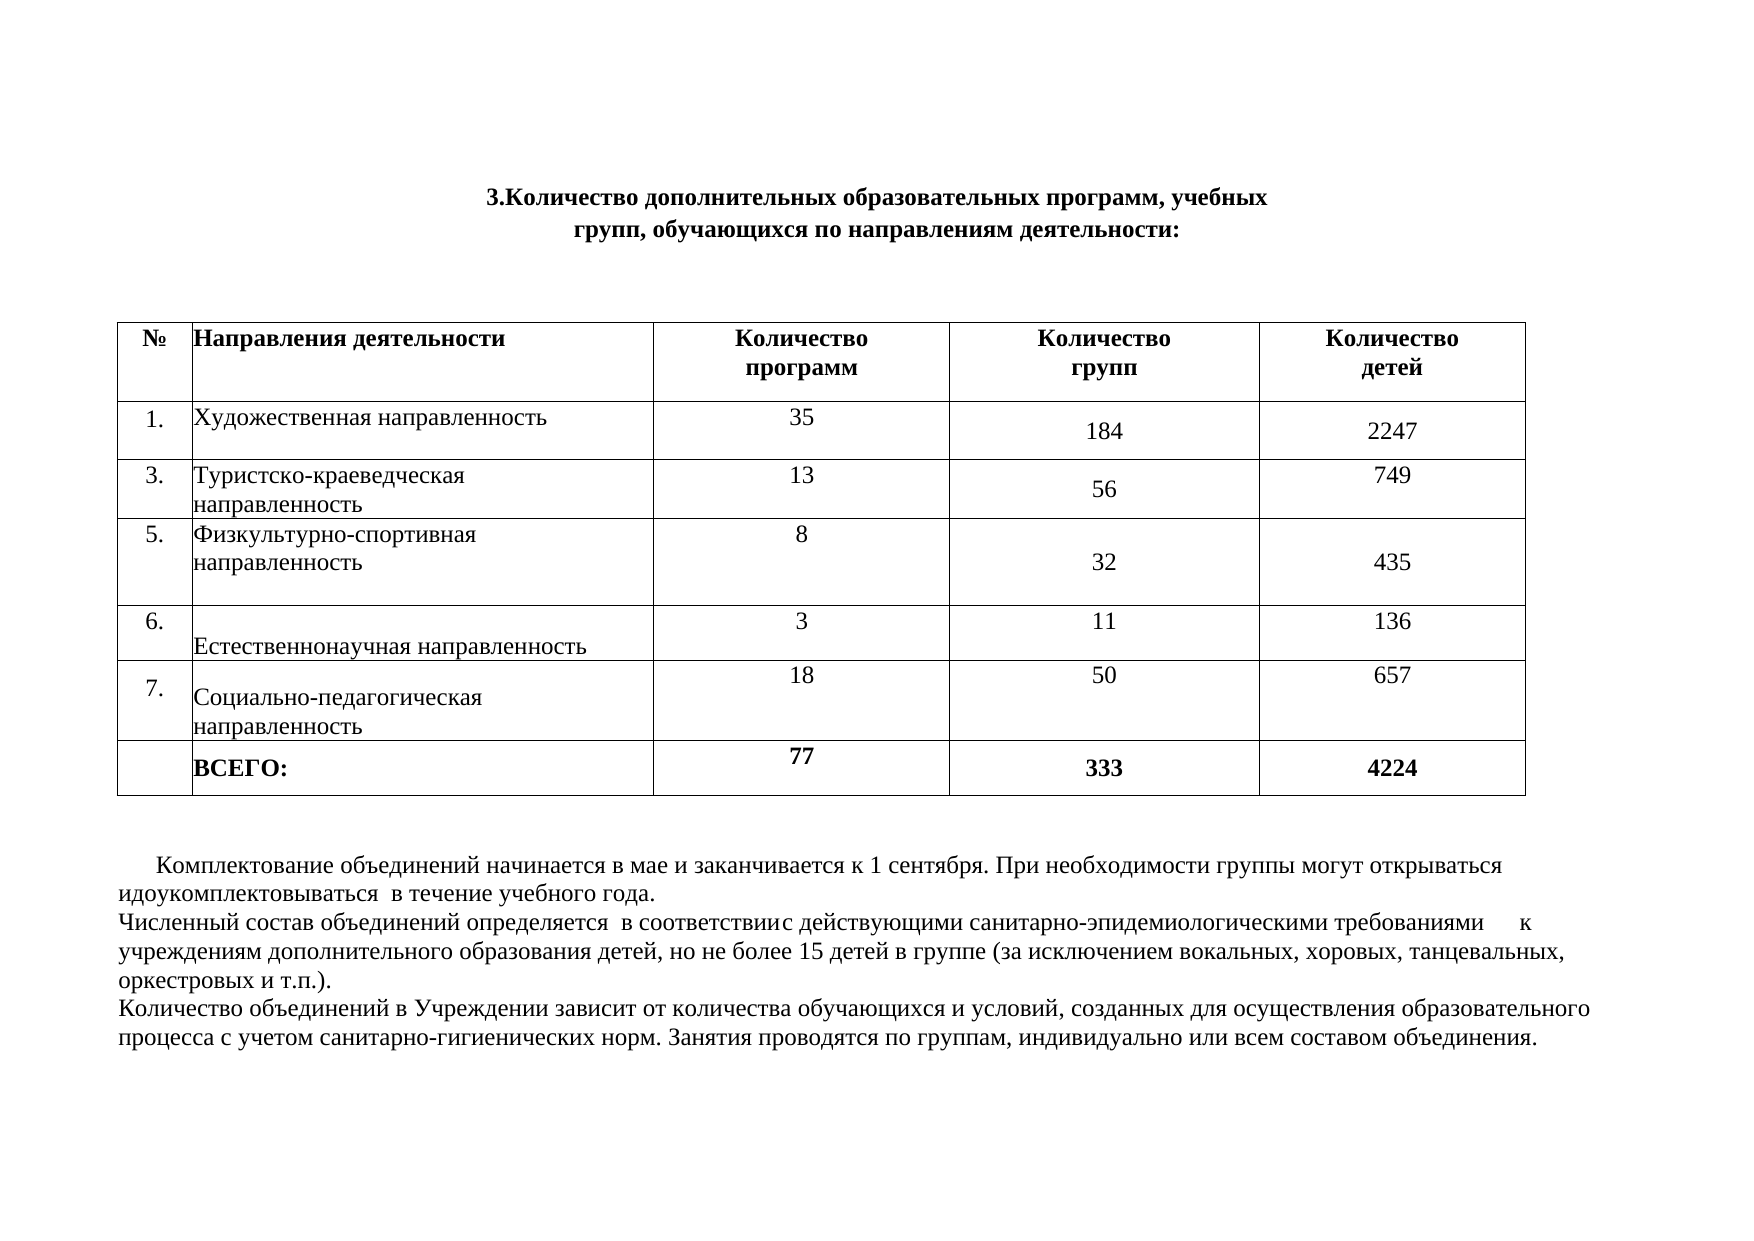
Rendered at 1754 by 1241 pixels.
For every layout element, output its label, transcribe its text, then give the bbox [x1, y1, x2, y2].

table_cell Естественнонаучная направленность [193, 606, 653, 659]
table_cell 7. [118, 661, 192, 740]
table_cell 435 [1260, 519, 1525, 605]
table_cell 5. [118, 519, 192, 605]
table_cell Туристско-краеведческая направленность [193, 460, 653, 518]
table_cell 136 [1260, 606, 1525, 659]
table_cell Социально-педагогическая направленность [193, 661, 653, 740]
table_header Количество программ [654, 323, 949, 401]
table_cell ВСЕГО: [193, 741, 653, 795]
table_cell 3 [654, 606, 949, 659]
table_cell 18 [654, 661, 949, 740]
table_cell Физкультурно-спортивная направленность [193, 519, 653, 605]
table_cell 35 [654, 402, 949, 459]
table_header № [118, 323, 192, 401]
table_cell 56 [950, 460, 1259, 518]
table_cell 3. [118, 460, 192, 518]
table_cell 1. [118, 402, 192, 459]
text Численный состав объединений определяется в соответствии с действующими санитарно-эпидемиологическими требованиями к учреждениям дополнительного образования детей, но не более 15 детей в группе (за исключением вокальных, хоровых, танцевальных, оркестровых и т.п.). [118, 907, 1636, 993]
table_cell 749 [1260, 460, 1525, 518]
table_cell 32 [950, 519, 1259, 605]
table_cell 77 [654, 741, 949, 795]
table_cell 184 [950, 402, 1259, 459]
table_header Направления деятельности [193, 323, 653, 401]
table_cell 6. [118, 606, 192, 659]
text Комплектование объединений начинается в мае и заканчивается к 1 сентября. При необходимости группы могут открываться идоукомплектовываться в течение учебного года. [118, 850, 1636, 907]
text Количество объединений в Учреждении зависит от количества обучающихся и условий, созданных для осуществления образовательного процесса с учетом санитарно-гигиенических норм. Занятия проводятся по группам, индивидуально или всем составом объединения. [118, 993, 1636, 1051]
table_cell 4224 [1260, 741, 1525, 795]
table_header Количество групп [950, 323, 1259, 401]
table_cell 13 [654, 460, 949, 518]
table_cell 50 [950, 661, 1259, 740]
table_cell 333 [950, 741, 1259, 795]
table_cell 657 [1260, 661, 1525, 740]
table_cell 11 [950, 606, 1259, 659]
table_header Количество детей [1260, 323, 1525, 401]
table_cell 8 [654, 519, 949, 605]
table_cell [118, 741, 192, 795]
text 3.Количество дополнительных образовательных программ, учебных групп, обучающихся по направлениям деятельности: [118, 182, 1636, 243]
table_cell Художественная направленность [193, 402, 653, 459]
table_cell 2247 [1260, 402, 1525, 459]
